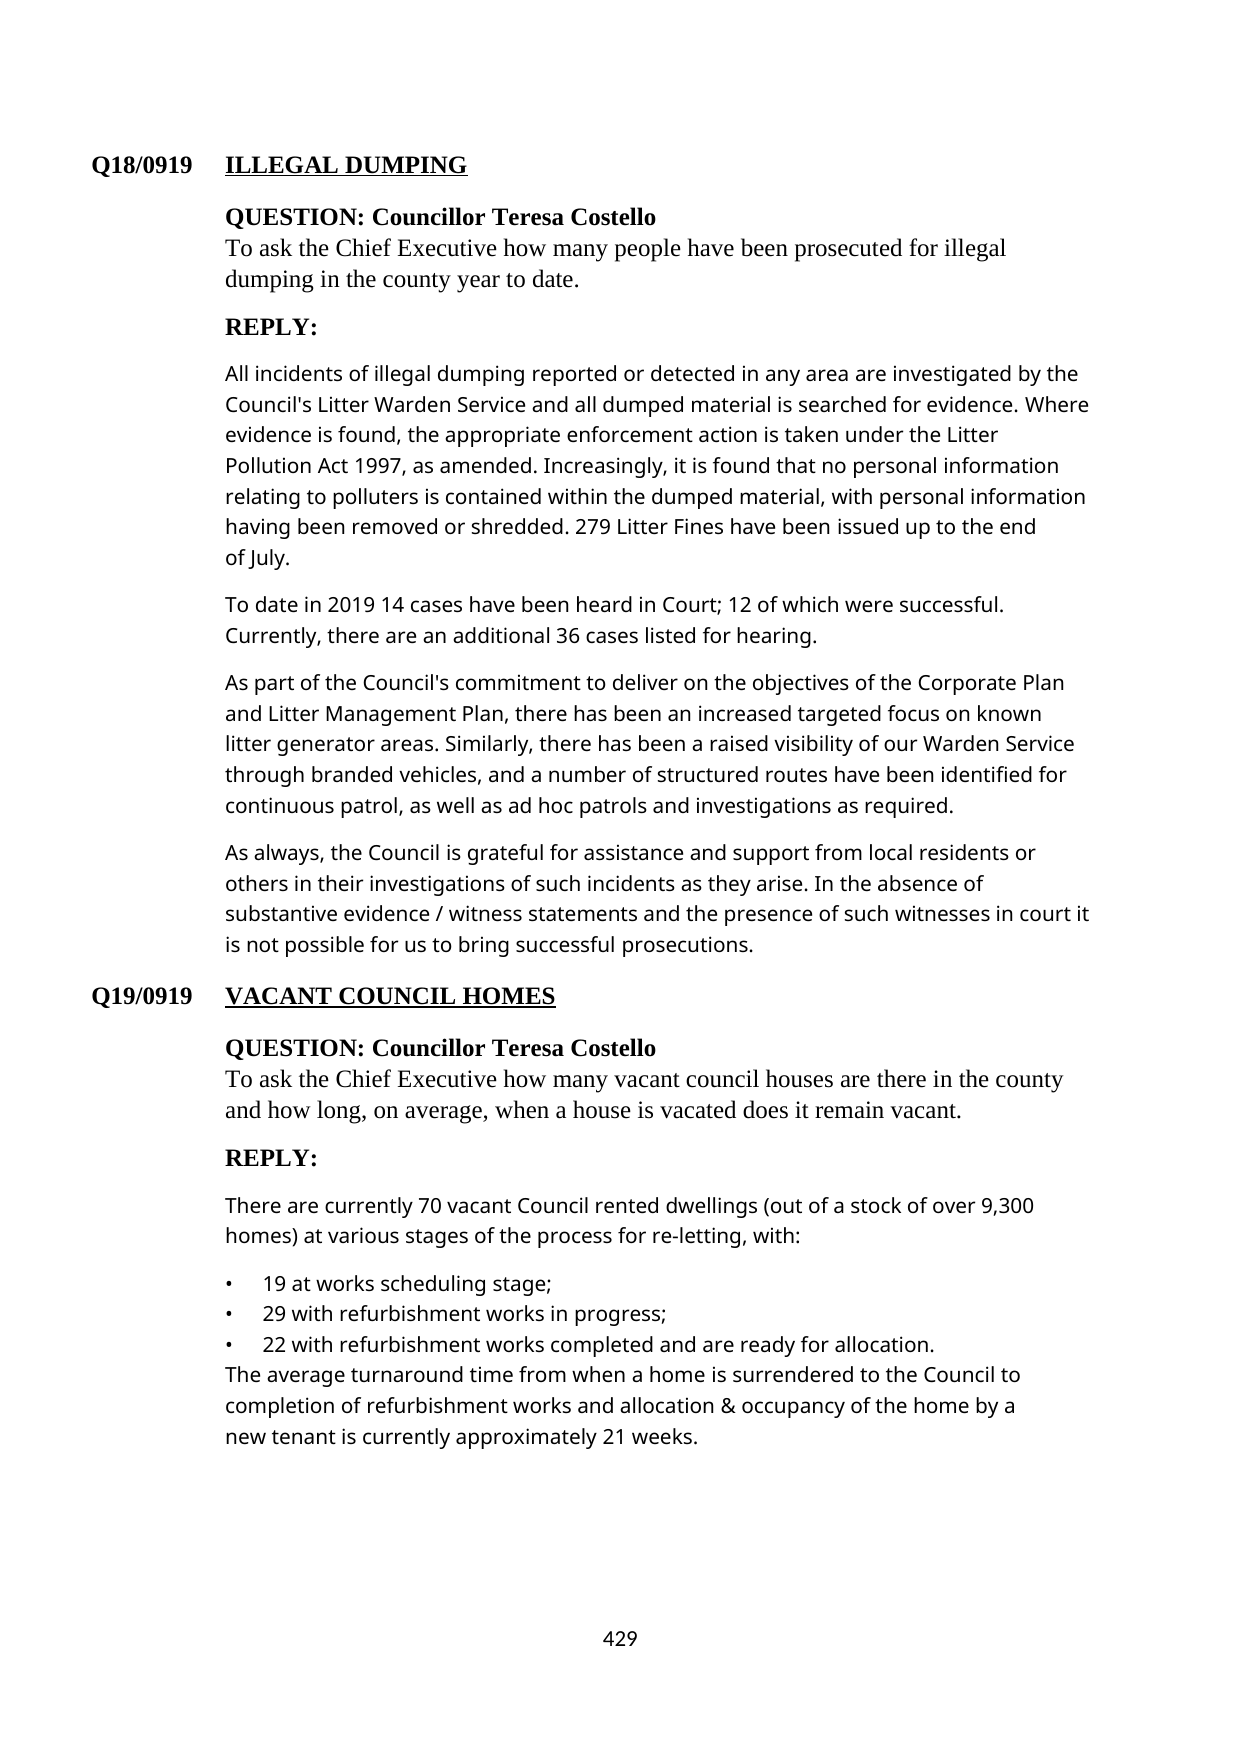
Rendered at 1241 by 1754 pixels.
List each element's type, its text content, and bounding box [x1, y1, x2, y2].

text As always, the Council is grateful for assistance and support from local residents or others in their investigations of such incidents as they arise. In the absence of substantive evidence / witness statements and the presence of such witnesses in court it is not possible for us to bring successful prosecutions. [225, 838, 1090, 958]
list 19 at works scheduling stage; [225, 1269, 1090, 1297]
subtitle Q18/0919 ILLEGAL DUMPING [91, 150, 1090, 179]
text To date in 2019 14 cases have been heard in Court; 12 of which were successful. Currently, there are an additional 36 cases listed for hearing. [225, 590, 1090, 649]
list 29 with refurbishment works in progress; [225, 1299, 1090, 1328]
text All incidents of illegal dumping reported or detected in any area are investigated by the Council's Litter Warden Service and all dumped material is searched for evidence. Where evidence is found, the appropriate enforcement action is taken under the Litter Pollution Act 1997, as amended. Increasingly, it is found that no personal information relating to polluters is contained within the dumped material, with personal information having been removed or shredded. 279 Litter Fines have been issued up to the end of July. [225, 359, 1090, 572]
subtitle Q19/0919 VACANT COUNCIL HOMES [91, 981, 1090, 1010]
text There are currently 70 vacant Council rented dwellings (out of a stock of over 9,300 homes) at various stages of the process for re-letting, with: [225, 1191, 1090, 1250]
text REPLY: [225, 1143, 1090, 1172]
subtitle QUESTION: Councillor Teresa Costello [150, 1033, 1090, 1062]
text As part of the Council's commitment to deliver on the objectives of the Corporate Plan and Litter Management Plan, there has been an increased targeted focus on known litter generator areas. Similarly, there has been a raised visibility of our Warden Service through branded vehicles, and a number of structured routes have been identified for continuous patrol, as well as ad hoc patrols and investigations as required. [225, 668, 1090, 819]
text To ask the Chief Executive how many vacant council houses are there in the county and how long, on average, when a house is vacated does it remain vacant. [225, 1064, 1090, 1124]
subtitle QUESTION: Councillor Teresa Costello [91, 202, 1090, 231]
text REPLY: [225, 312, 1090, 340]
text To ask the Chief Executive how many people have been prosecuted for illegal dumping in the county year to date. [225, 233, 1090, 293]
list 22 with refurbishment works completed and are ready for allocation. [225, 1330, 1090, 1358]
text The average turnaround time from when a home is surrendered to the Council to completion of refurbishment works and allocation & occupancy of the home by a new tenant is currently approximately 21 weeks. [225, 1361, 1090, 1450]
